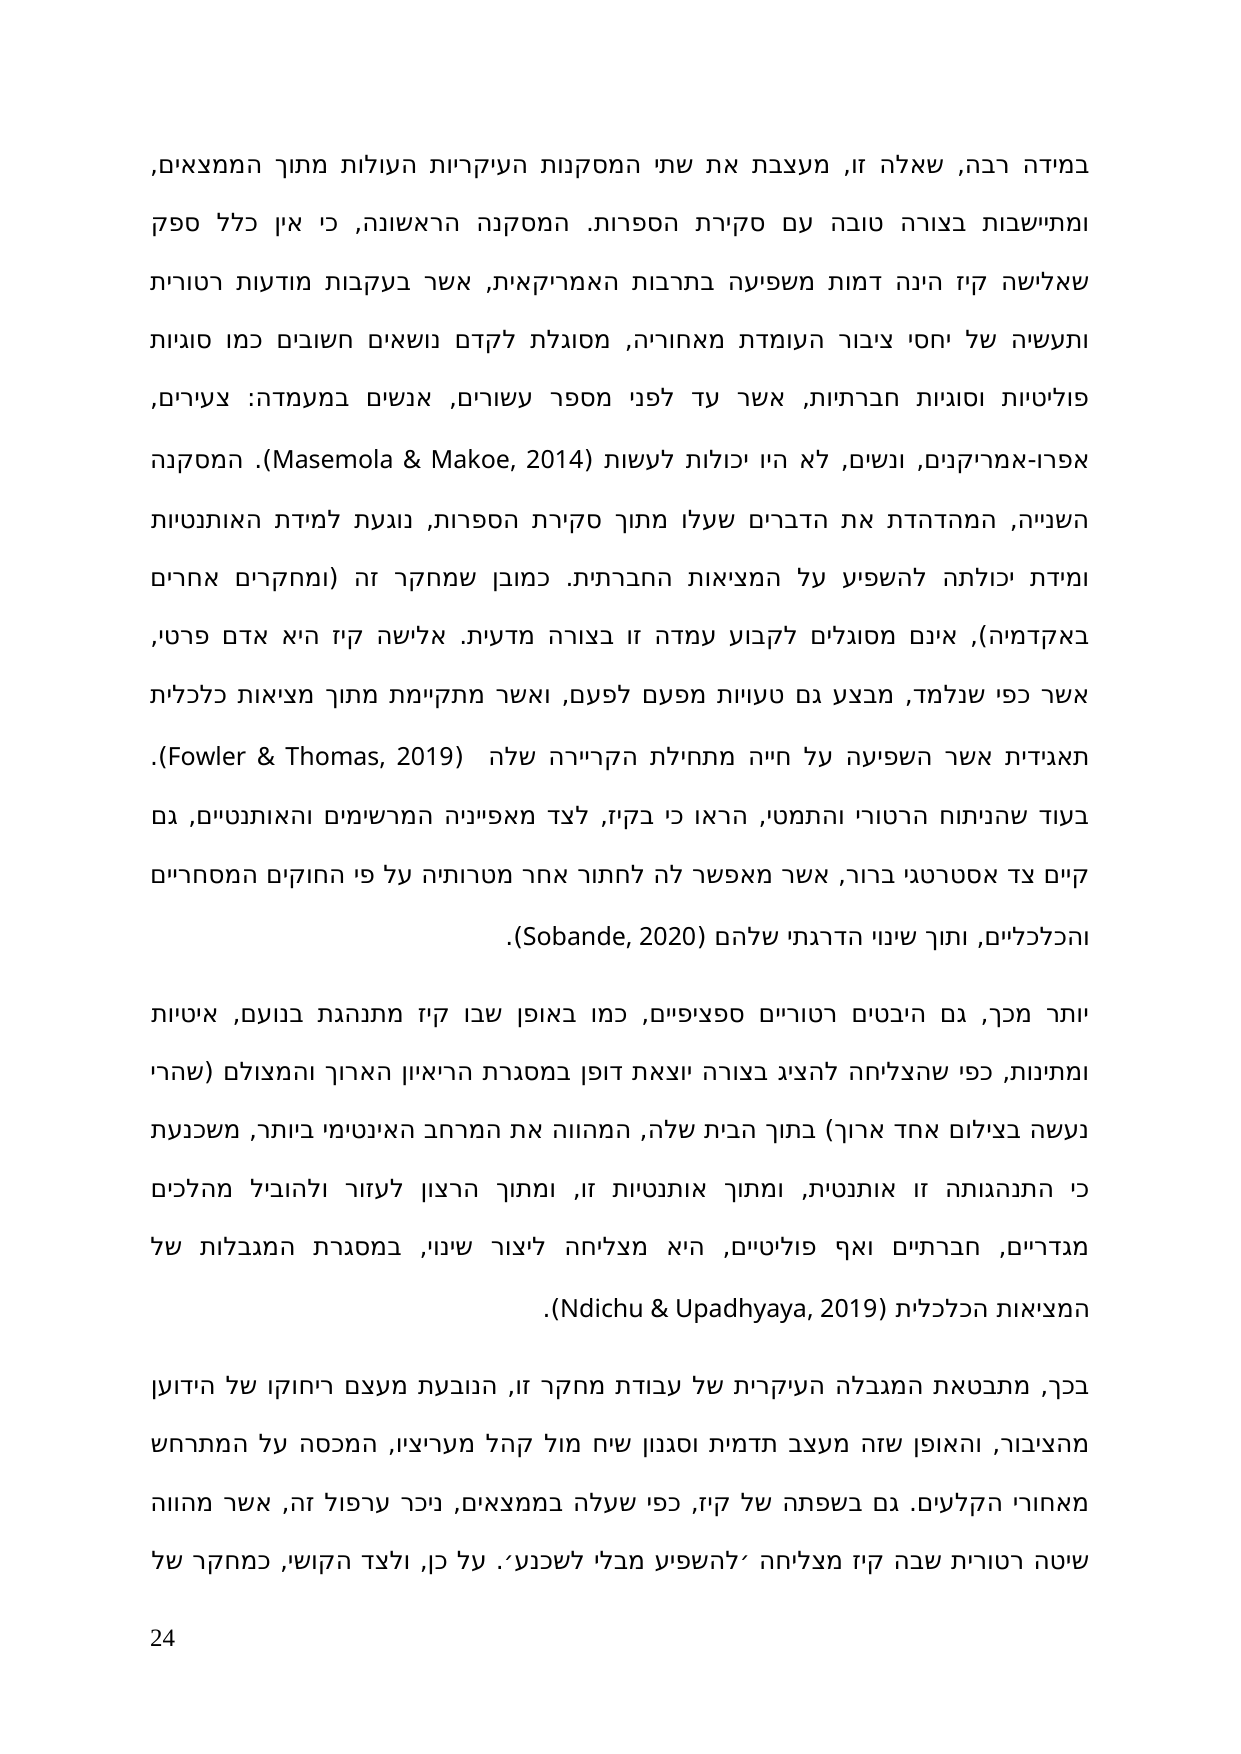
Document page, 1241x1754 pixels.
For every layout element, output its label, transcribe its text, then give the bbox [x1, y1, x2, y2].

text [150, 1371, 1090, 1575]
text במידה רבה, שאלה זו, מעצבת את שתי המסקנות העיקריות העולות מתוך הממצאים, ומתיישבות בצורה טובה עם סקירת הספרות. המסקנה הראשונה, כי אין כלל ספק שאלישה קיז הינה דמות משפיעה בתרבות האמריקאית, אשר בעקבות מודעות רטורית ותעשיה של יחסי ציבור העומדת מאחוריה, מסוגלת לקדם נושאים חשובים כמו סוגיות פוליטיות וסוגיות חברתיות, אשר עד לפני מספר עשורים, אנשים במעמדה: צעירים, אפרו-אמריקנים, ונשים, לא היו יכולות לעשות (Masemola & Makoe, 2014). המסקנה השנייה, המהדהדת את הדברים שעלו מתוך סקירת הספרות, נוגעת למידת האותנטיות ומידת יכולתה להשפיע על המציאות החברתית. כמובן שמחקר זה (ומחקרים אחרים באקדמיה), אינם מסוגלים לקבוע עמדה זו בצורה מדעית. אלישה קיז היא אדם פרטי, אשר כפי שנלמד, מבצע גם טעויות מפעם לפעם, ואשר מתקיימת מתוך מציאות כלכלית תאגידית אשר השפיעה על חייה מתחילת הקריירה שלה (Fowler & Thomas, 2019). בעוד שהניתוח הרטורי והתמטי, הראו כי בקיז, לצד מאפייניה המרשימים והאותנטיים, גם קיים צד אסטרטגי ברור, אשר מאפשר לה לחתור אחר מטרותיה על פי החוקים המסחריים והכלכליים, ותוך שינוי הדרגתי שלהם (Sobande, 2020). [150, 150, 1090, 952]
text יותר מכך, גם היבטים רטוריים ספציפיים, כמו באופן שבו קיז מתנהגת בנועם, איטיות ומתינות, כפי שהצליחה להציג בצורה יוצאת דופן במסגרת הריאיון הארוך והמצולם (שהרי נעשה בצילום אחד ארוך) בתוך הבית שלה, המהווה את המרחב האינטימי ביותר, משכנעת כי התנהגותה זו אותנטית, ומתוך אותנטיות זו, ומתוך הרצון לעזור ולהוביל מהלכים מגדריים, חברתיים ואף פוליטיים, היא מצליחה ליצור שינוי, במסגרת המגבלות של המציאות הכלכלית (Ndichu & Upadhyaya, 2019). [150, 999, 1090, 1324]
